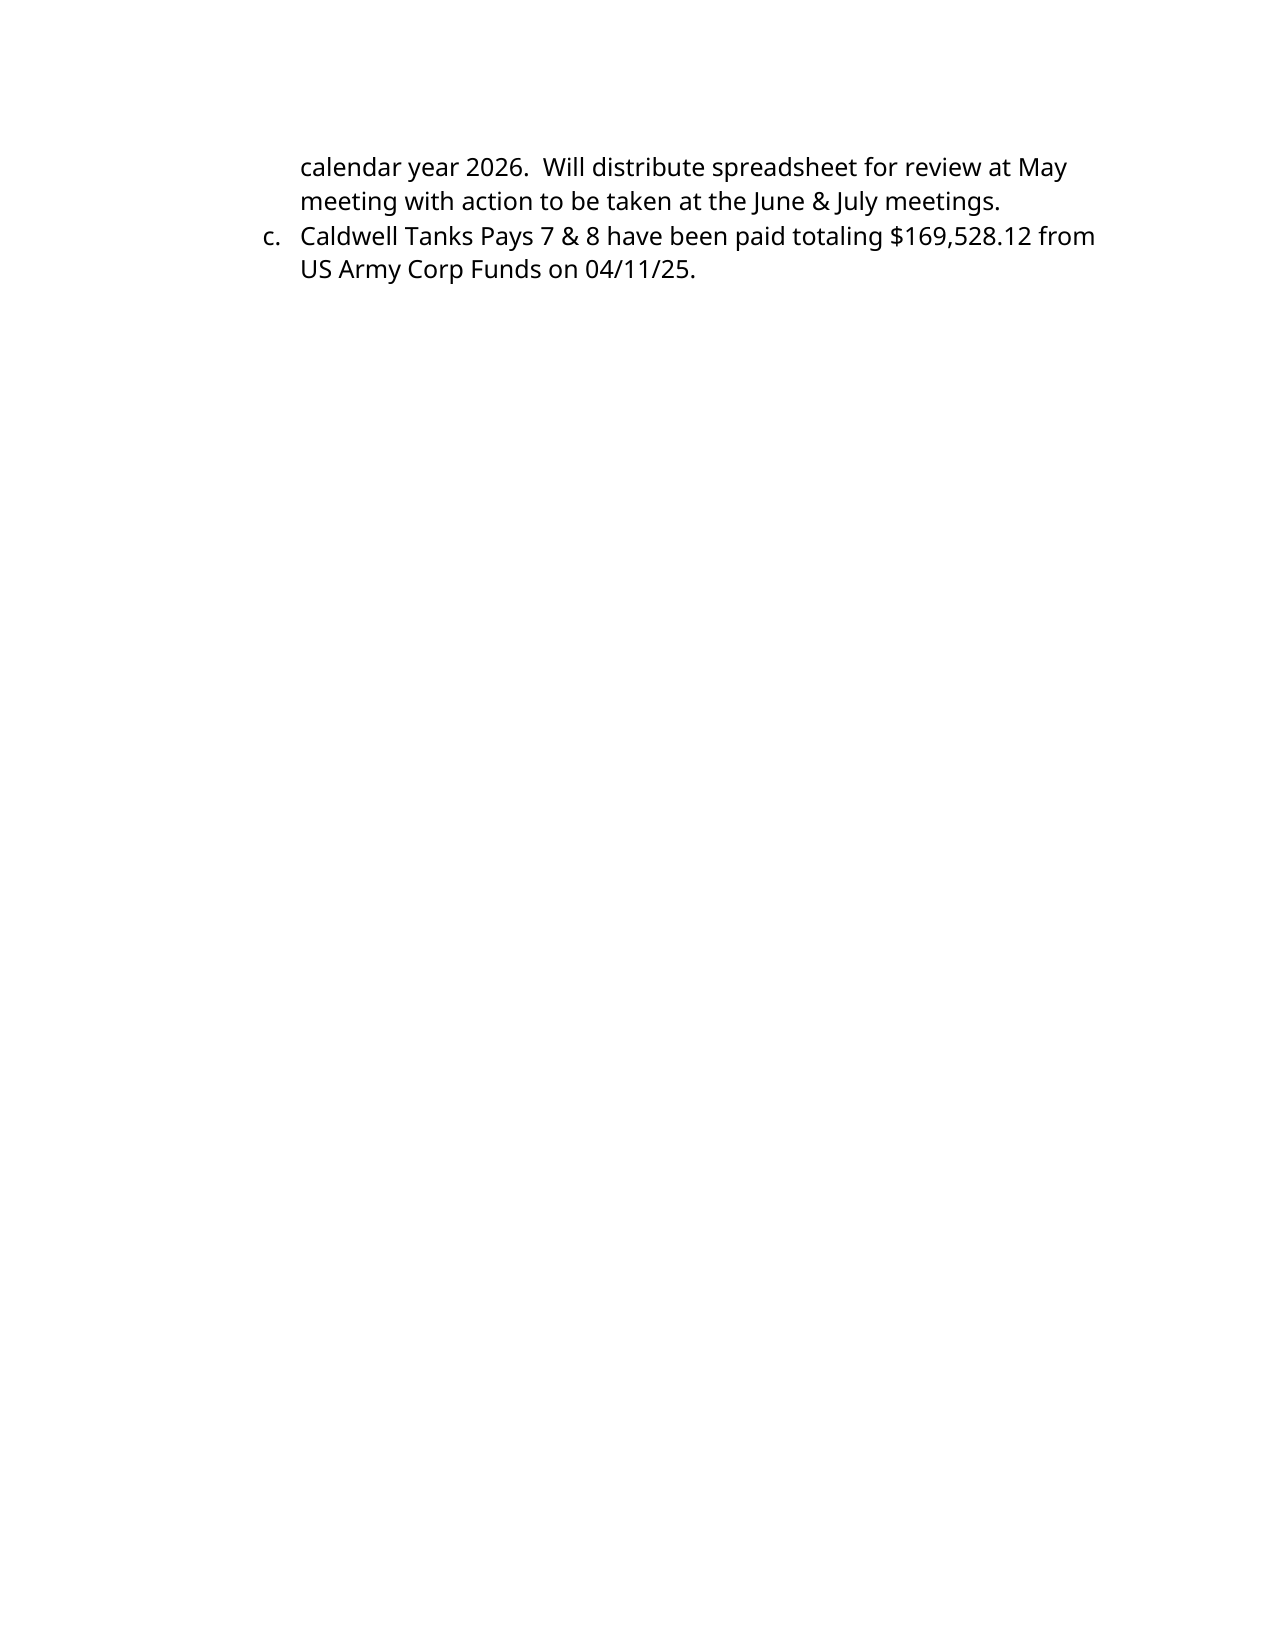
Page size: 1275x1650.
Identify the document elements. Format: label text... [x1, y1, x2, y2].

list Caldwell Tanks Pays 7 & 8 have been paid totaling $169,528.12 from US Army Corp Funds on 04/11/25. [262, 218, 1125, 286]
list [262, 150, 1125, 218]
